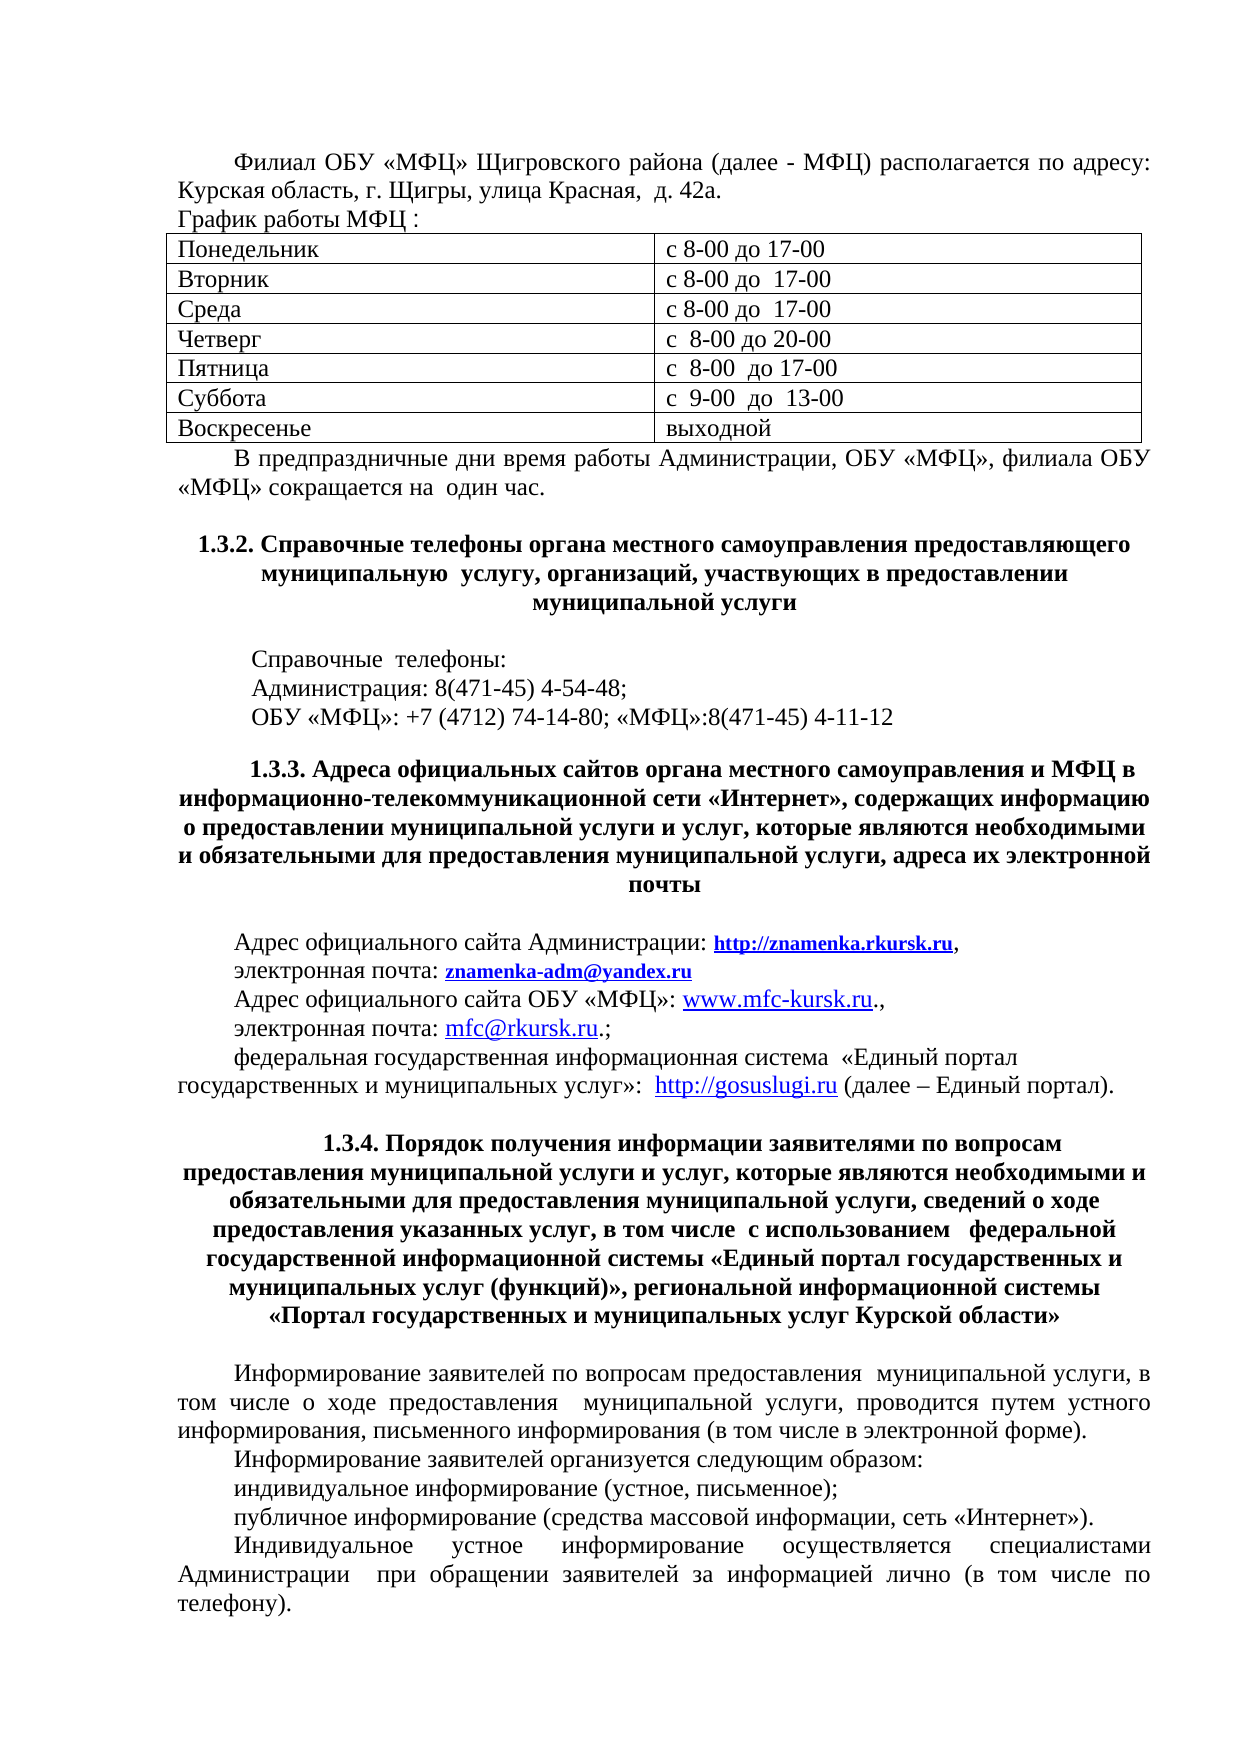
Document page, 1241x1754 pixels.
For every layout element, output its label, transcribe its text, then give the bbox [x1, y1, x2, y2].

text ОБУ «МФЦ»: +7 (4712) 74-14-80; «МФЦ»:8(471-45) 4-11-12 [177, 702, 1152, 730]
text Адрес официального сайта ОБУ «МФЦ»: www.mfc-kursk.ru., [177, 984, 1152, 1013]
table_cell выходной [655, 413, 1141, 442]
text публичное информирование (средства массовой информации, сеть «Интернет»). [177, 1502, 1152, 1531]
table_cell с 8-00 до 20-00 [655, 324, 1141, 352]
text 1.3.2. Справочные телефоны органа местного самоуправления предоставляющего муниципальную услугу, организаций, участвующих в предоставлении муниципальной услуги [177, 529, 1152, 615]
text федеральная государственная информационная система «Единый портал государственных и муниципальных услуг»: http://gosuslugi.ru (далее – Единый портал). [177, 1042, 1152, 1099]
text Справочные телефоны: [177, 644, 1152, 673]
text Филиал ОБУ «МФЦ» Щигровского района (далее - МФЦ) располагается по адресу: Курская область, г. Щигры, улица Красная, д. 42а. [177, 147, 1152, 204]
table_cell Среда [167, 294, 654, 323]
table_header Понедельник [167, 234, 654, 263]
table_cell Воскресенье [167, 413, 654, 442]
text Адрес официального сайта Администрации: http://znamenka.rkursk.ru, [177, 927, 1152, 956]
text электронная почта: znamenka-adm@уandex.ru [177, 956, 1152, 984]
text электронная почта: mfc@rkursk.ru.; [177, 1013, 1152, 1042]
table_cell Четверг [167, 324, 654, 352]
text Индивидуальное устное информирование осуществляется специалистами Администрации при обращении заявителей за информацией лично (в том числе по телефону). [177, 1531, 1152, 1617]
table_cell с 8-00 до 17-00 [655, 264, 1141, 293]
table_cell Пятница [167, 354, 654, 382]
text Администрация: 8(471-45) 4-54-48; [177, 673, 1152, 702]
text Информирование заявителей организуется следующим образом: [177, 1444, 1152, 1473]
text индивидуальное информирование (устное, письменное); [177, 1473, 1152, 1502]
table_cell Вторник [167, 264, 654, 293]
table_cell с 8-00 до 17-00 [655, 354, 1141, 382]
text В предпраздничные дни время работы Администрации, ОБУ «МФЦ», филиала ОБУ «МФЦ» сокращается на один час. [177, 443, 1152, 500]
text 1.3.4. Порядок получения информации заявителями по вопросам предоставления муниципальной услуги и услуг, которые являются необходимыми и обязательными для предоставления муниципальной услуги, сведений о ходе предоставления указанных услуг, в том числе с использованием федеральной государственной информационной системы «Единый портал государственных и муниципальных услуг (функций)», региональной информационной системы «Портал государственных и муниципальных услуг Курской области» [177, 1128, 1152, 1329]
table_header с 8-00 до 17-00 [655, 234, 1141, 263]
text Информирование заявителей по вопросам предоставления муниципальной услуги, в том числе о ходе предоставления муниципальной услуги, проводится путем устного информирования, письменного информирования (в том числе в электронной форме). [177, 1358, 1152, 1444]
text График работы МФЦ : [177, 204, 1152, 233]
table_cell Суббота [167, 383, 654, 412]
table_cell с 9-00 до 13-00 [655, 383, 1141, 412]
text 1.3.3. Адреса официальных сайтов органа местного самоуправления и МФЦ в информационно-телекоммуникационной сети «Интернет», содержащих информацию о предоставлении муниципальной услуги и услуг, которые являются необходимыми и обязательными для предоставления муниципальной услуги, адреса их электронной почты [177, 754, 1152, 898]
table_cell с 8-00 до 17-00 [655, 294, 1141, 323]
